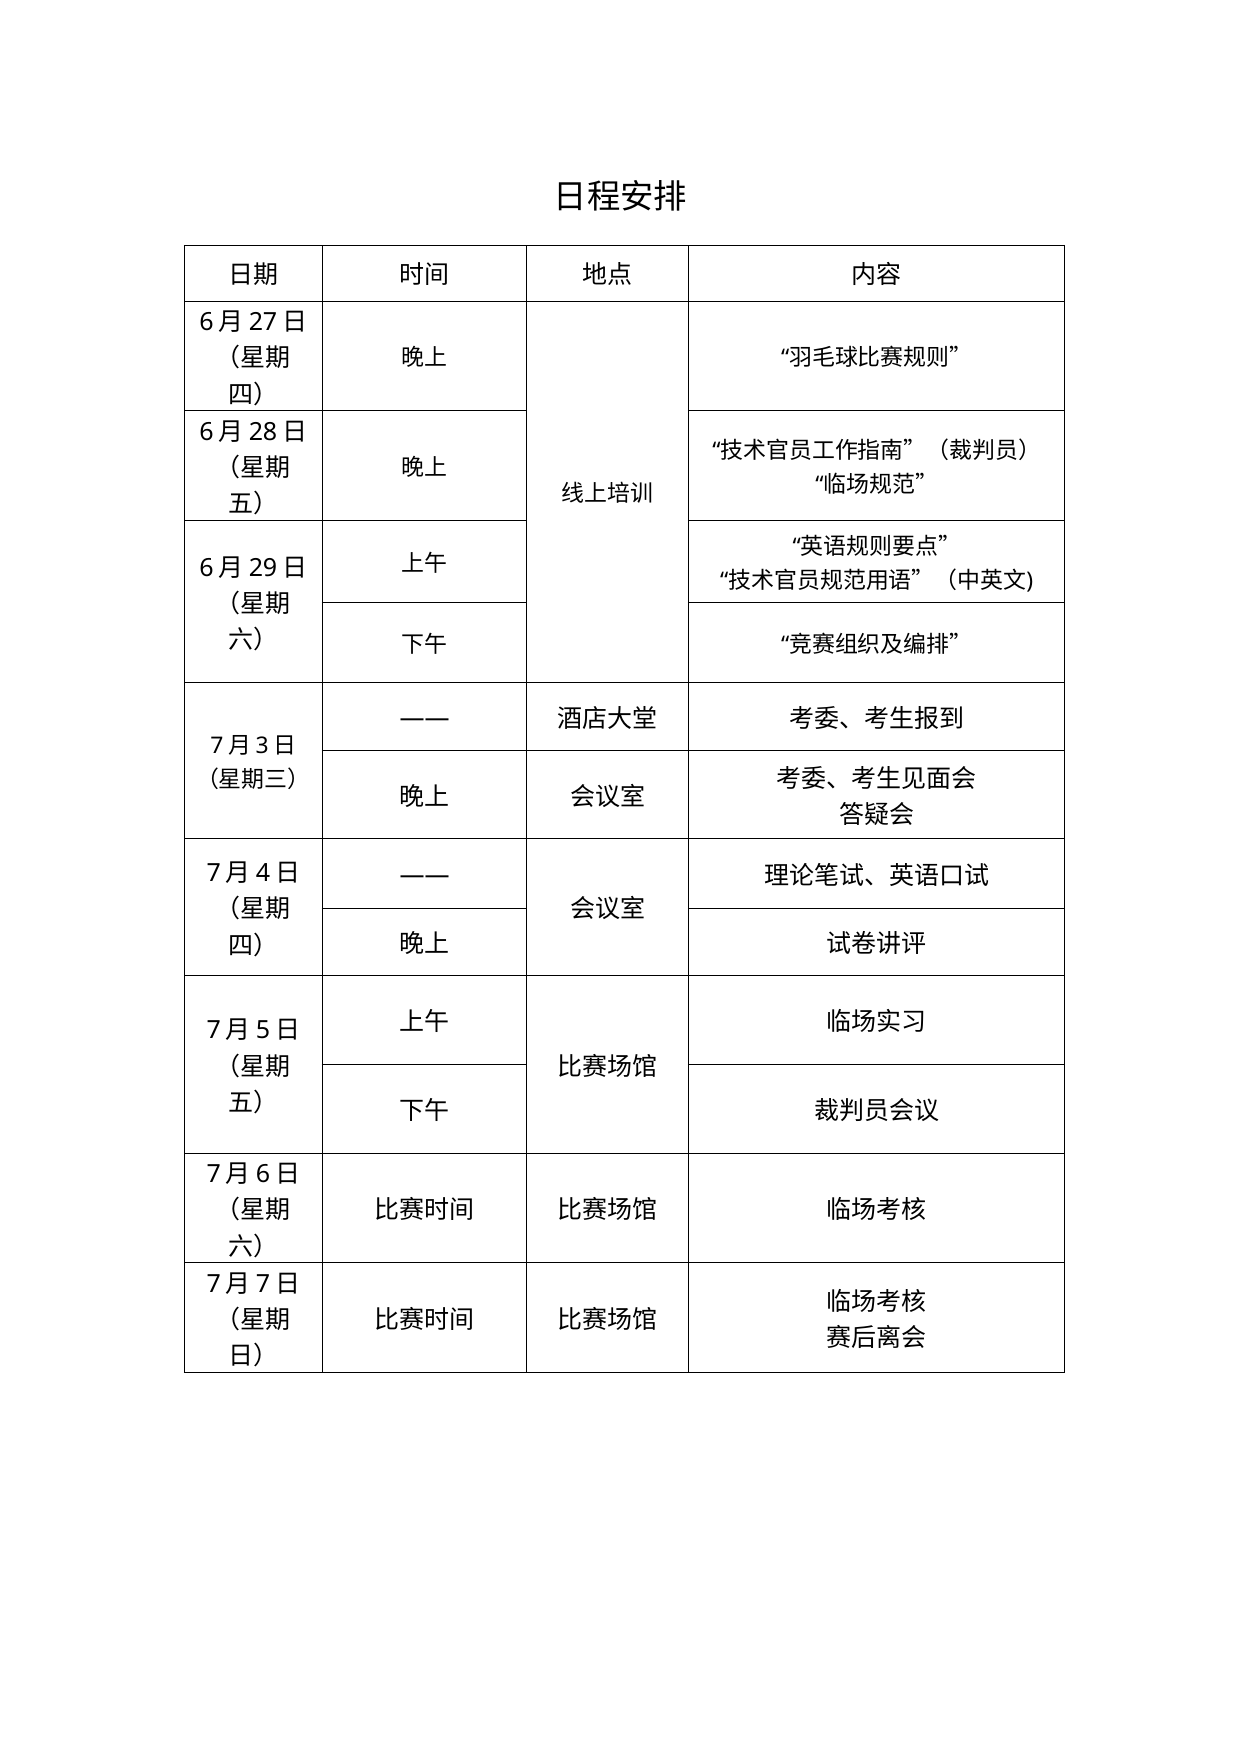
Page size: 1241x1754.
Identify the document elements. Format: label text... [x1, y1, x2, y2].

table_cell 比赛时间 [323, 1263, 526, 1372]
table_header 地点 [527, 246, 688, 301]
table_header 内容 [689, 246, 1064, 301]
table_cell 7月5日 （星期五） [185, 976, 322, 1152]
table_cell 上午 [323, 521, 526, 602]
table_cell 线上培训 [527, 302, 688, 682]
table_header 时间 [323, 246, 526, 301]
table_cell 上午 [323, 976, 526, 1064]
table_cell 理论笔试、英语口试 [689, 839, 1064, 908]
table_cell 7月7日 （星期日） [185, 1263, 322, 1372]
table_cell 7月4日 （星期四） [185, 839, 322, 975]
table_cell 晚上 [323, 909, 526, 975]
table_cell 试卷讲评 [689, 909, 1064, 975]
table_cell 7月3日 （星期三） [185, 683, 322, 838]
table_cell 下午 [323, 1065, 526, 1152]
table_cell 临场考核 [689, 1154, 1064, 1262]
table_cell 晚上 [323, 302, 526, 410]
table_cell 比赛场馆 [527, 1154, 688, 1262]
table_cell “羽毛球比赛规则” [689, 302, 1064, 410]
table_cell —— [323, 683, 526, 750]
table_cell 7月6日 （星期六） [185, 1154, 322, 1262]
table_cell 裁判员会议 [689, 1065, 1064, 1152]
table_cell 晚上 [323, 411, 526, 520]
table_cell 考委、考生见面会 答疑会 [689, 751, 1064, 838]
table_cell 临场考核 赛后离会 [689, 1263, 1064, 1372]
table_cell 酒店大堂 [527, 683, 688, 750]
table_cell “英语规则要点” “技术官员规范用语”（中英文) [689, 521, 1064, 602]
table_cell 比赛场馆 [527, 1263, 688, 1372]
table_cell 下午 [323, 603, 526, 682]
table_cell 会议室 [527, 751, 688, 838]
table_cell 会议室 [527, 839, 688, 975]
table_cell 临场实习 [689, 976, 1064, 1064]
text 日程安排 [187, 162, 1053, 227]
table_cell 晚上 [323, 751, 526, 838]
table_header 日期 [185, 246, 322, 301]
table_cell 6月29日 （星期六） [185, 521, 322, 682]
table_cell 比赛场馆 [527, 976, 688, 1152]
table_cell “竞赛组织及编排” [689, 603, 1064, 682]
table_cell “技术官员工作指南”（裁判员） “临场规范” [689, 411, 1064, 520]
table_cell 6月28日 （星期五） [185, 411, 322, 520]
table_cell 6月27日 （星期四） [185, 302, 322, 410]
table_cell 比赛时间 [323, 1154, 526, 1262]
table_cell —— [323, 839, 526, 908]
table_cell 考委、考生报到 [689, 683, 1064, 750]
